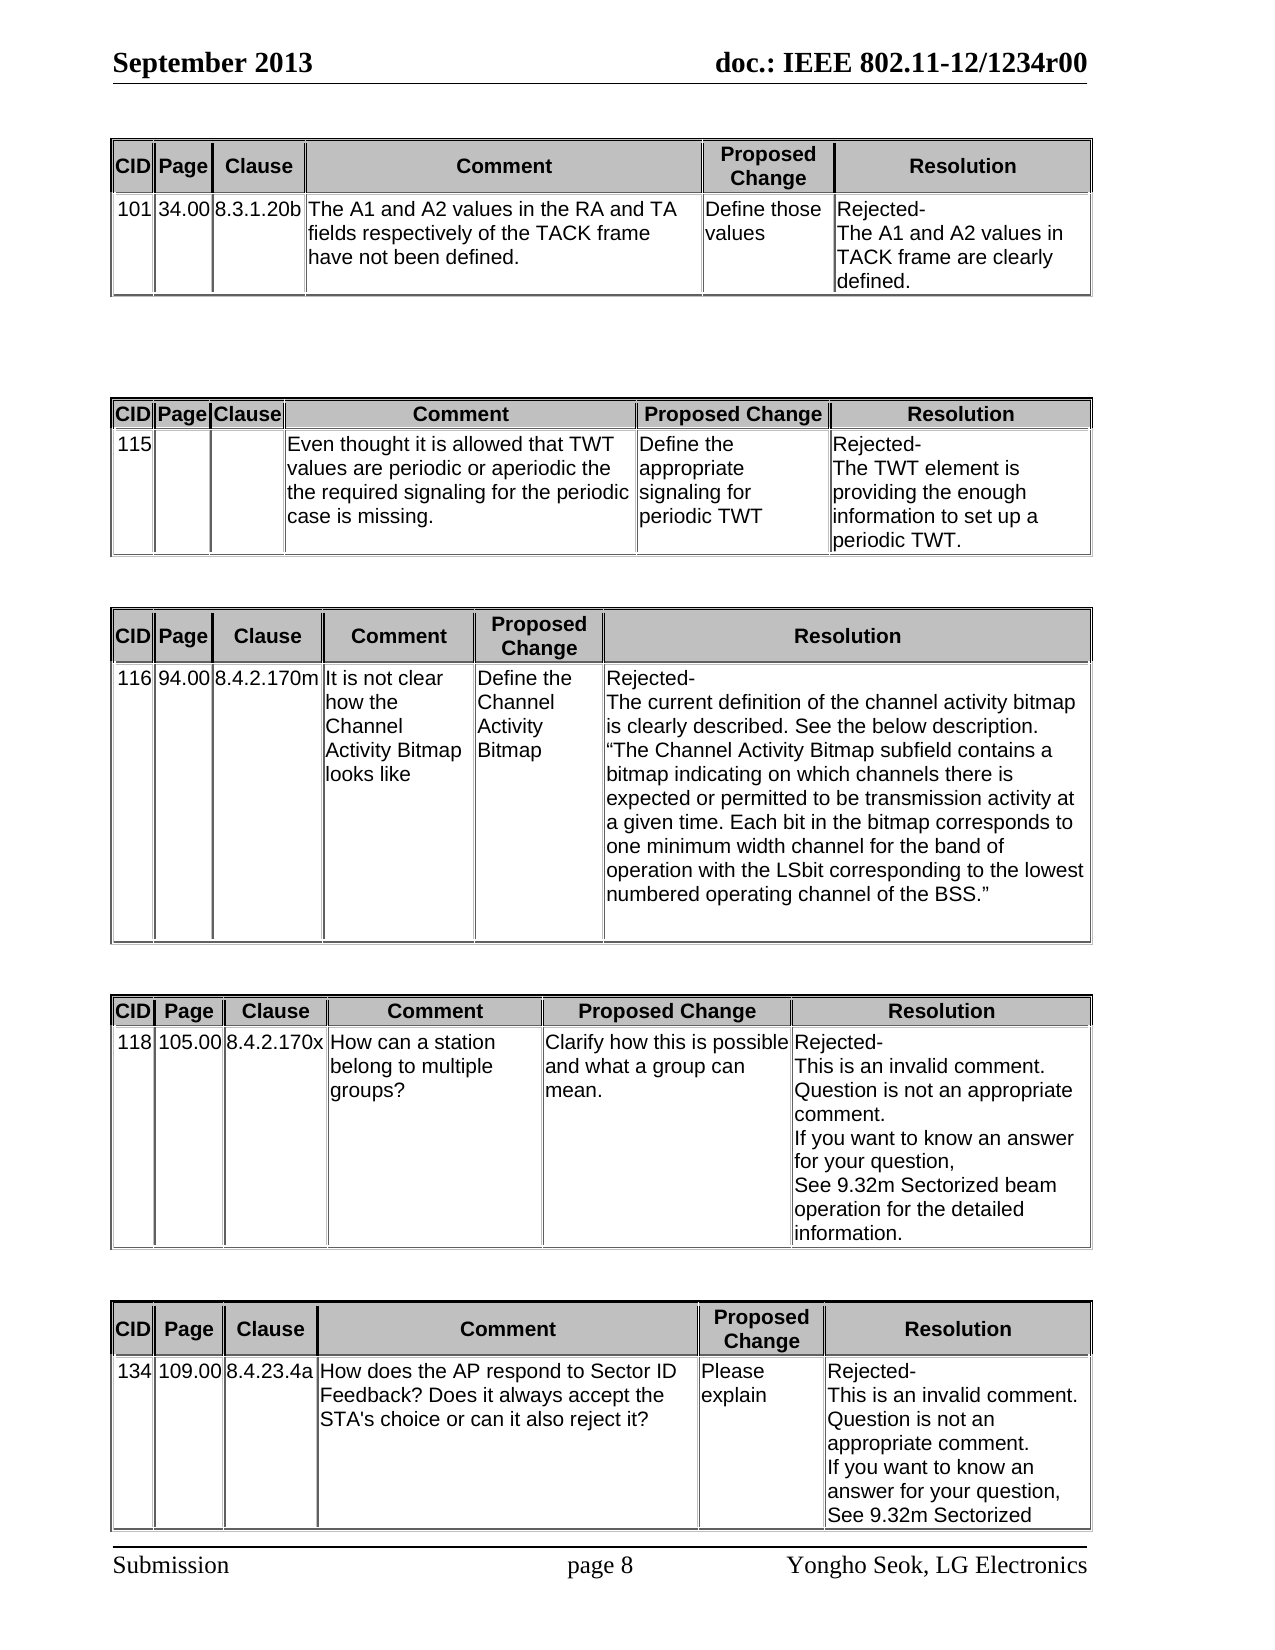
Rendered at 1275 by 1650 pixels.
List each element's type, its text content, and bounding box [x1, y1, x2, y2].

table_cell Please explain [699, 1358, 825, 1528]
table_header Page [154, 399, 210, 427]
table_header Resolution [792, 998, 1090, 1025]
table_header Proposed Change [699, 1303, 825, 1354]
table_cell How does the AP respond to Sector ID Feedback? Does it always accept the STA's choice or can it also reject it? [317, 1358, 698, 1528]
table_header Proposed Change [637, 399, 830, 427]
table_cell Rejected- The A1 and A2 values in TACK frame are clearly defined. [834, 192, 1091, 294]
table_cell 116 [114, 661, 154, 941]
table_header Clause [224, 998, 328, 1025]
table_cell Define the Channel Activity Bitmap [475, 665, 604, 941]
table_header Clause [212, 141, 306, 192]
table_header CID [112, 608, 154, 661]
table_cell Rejected- The TWT element is providing the enough information to set up a periodic TWT. [830, 428, 1090, 554]
table_header Resolution [604, 610, 1090, 661]
table_header Resolution [830, 401, 1090, 427]
table_cell Even thought it is allowed that TWT values are periodic or aperiodic the the required signaling for the periodic case is missing. [285, 431, 637, 554]
table_cell [210, 431, 284, 554]
table_cell 8.4.23.4a [224, 1358, 317, 1528]
table_header Clause [224, 1303, 317, 1354]
table_header Comment [285, 401, 637, 427]
table_cell Clarify how this is possible and what a group can mean. [543, 1028, 792, 1247]
table_cell Define the appropriate signaling for periodic TWT [637, 428, 830, 554]
table_cell It is not clear how the Channel Activity Bitmap looks like [323, 665, 475, 941]
table_cell [154, 431, 210, 554]
table_cell 34.00 [154, 195, 212, 294]
table_cell 115 [114, 428, 154, 554]
table_cell Rejected- The current definition of the channel activity bitmap is clearly described. See the below description. “The Channel Activity Bitmap subfield contains a bitmap indicating on which channels there is expected or permitted to be transmission activity at a given time. Each bit in the bitmap corresponds to one minimum width channel for the band of operation with the LSbit corresponding to the lowest numbered operating channel of the BSS.” [604, 661, 1090, 941]
table_header Proposed Change [475, 610, 604, 661]
table_header CID [114, 1302, 154, 1354]
table_cell 109.00 [154, 1354, 224, 1528]
table_cell 101 [112, 192, 154, 294]
table_header CID [114, 139, 154, 192]
table_header Proposed Change [703, 141, 834, 192]
table_cell How can a station belong to multiple groups? [328, 1028, 542, 1247]
table_header Clause [212, 608, 323, 661]
table_cell The A1 and A2 values in the RA and TA fields respectively of the TACK frame have not been defined. [306, 195, 702, 294]
table_header Page [154, 610, 212, 661]
table_header Comment [306, 141, 702, 192]
table_header Page [154, 1302, 224, 1354]
table_header Resolution [825, 1303, 1090, 1354]
table_header CID [114, 996, 154, 1025]
table_cell Define those values [703, 195, 834, 294]
table_header Page [154, 141, 212, 192]
table_cell 8.4.2.170x [224, 1028, 328, 1247]
table_header CID [114, 399, 154, 427]
table_header Comment [323, 610, 475, 661]
table_header Comment [317, 1303, 698, 1354]
table_header Resolution [834, 141, 1090, 192]
table_header Comment [328, 998, 542, 1025]
table_cell 118 [112, 1025, 154, 1247]
table_header Proposed Change [543, 998, 792, 1025]
table_header Clause [210, 401, 284, 427]
table_header Page [154, 996, 224, 1025]
table_cell 8.4.2.170m [212, 661, 323, 941]
table_cell 8.3.1.20b [212, 195, 306, 294]
table_cell 105.00 [154, 1025, 224, 1247]
table_cell 94.00 [154, 665, 212, 941]
table_cell 134 [114, 1354, 154, 1528]
